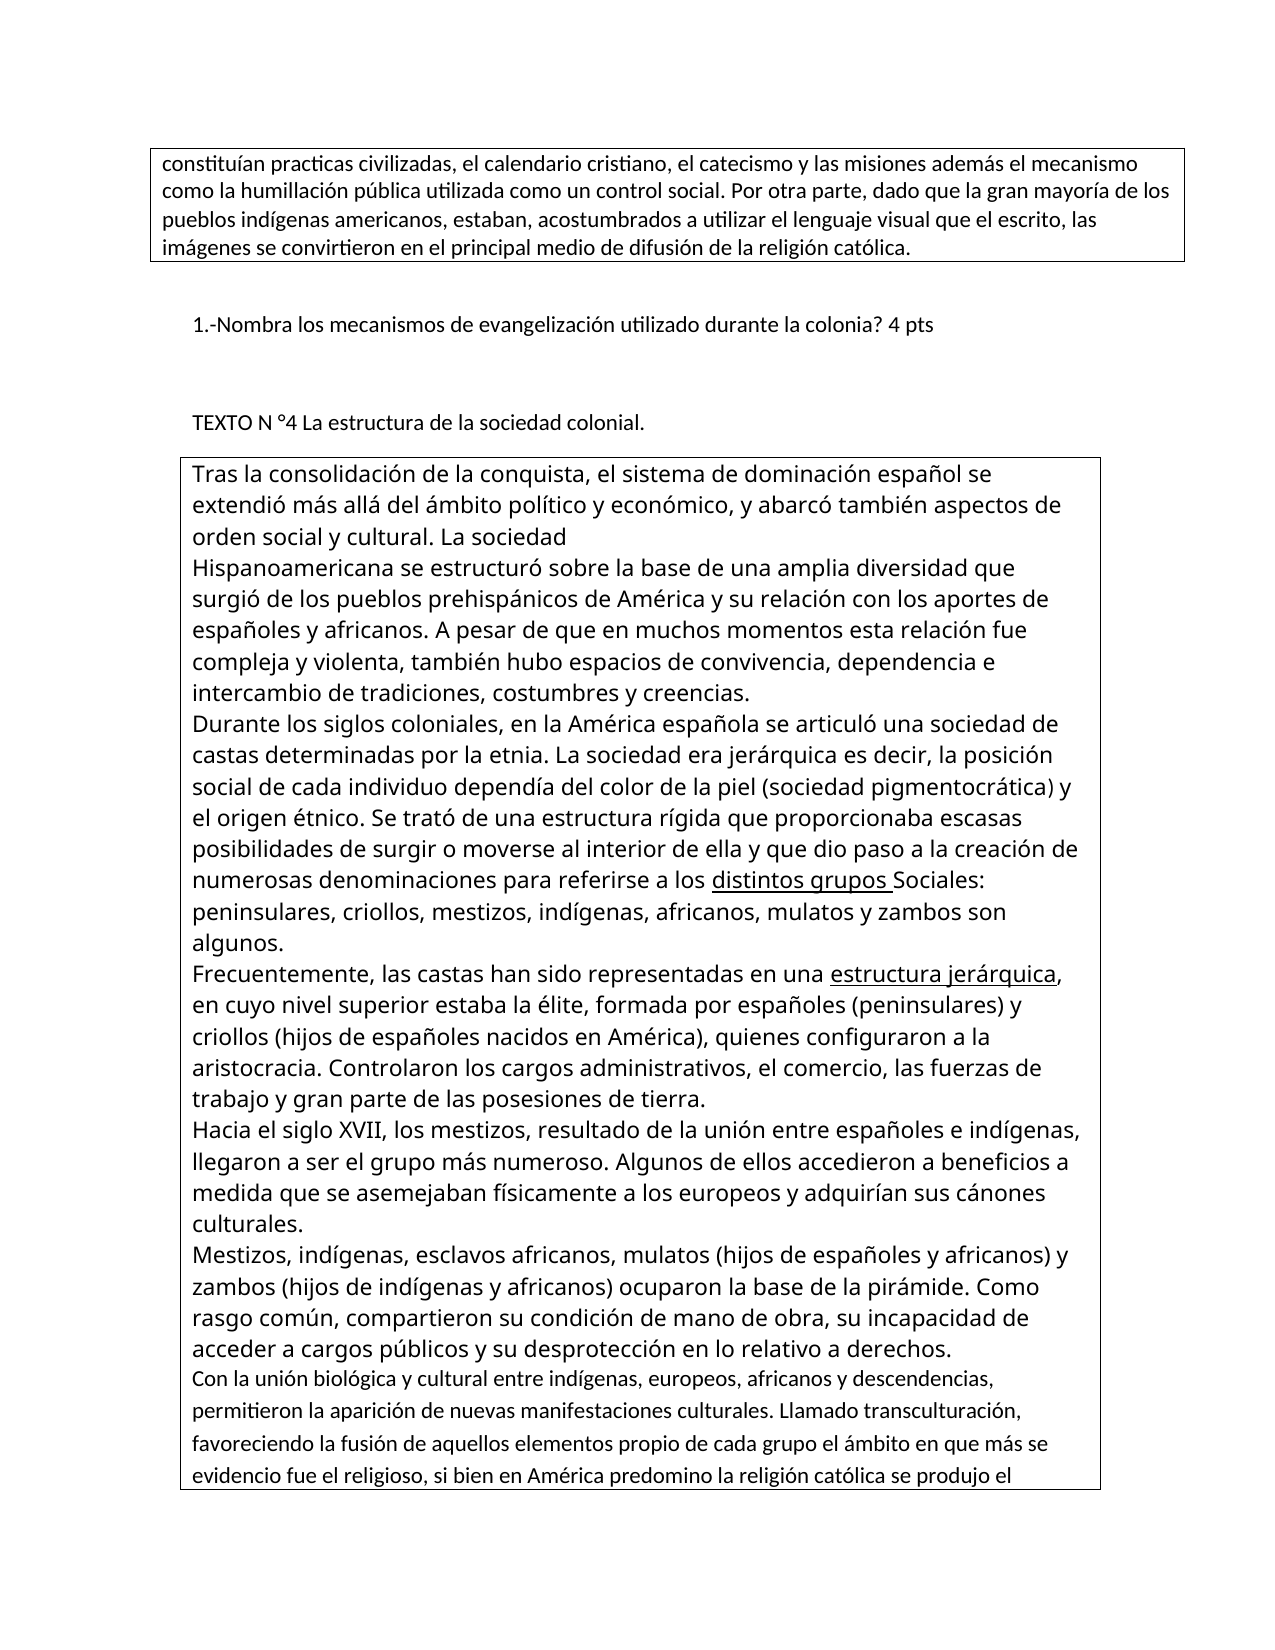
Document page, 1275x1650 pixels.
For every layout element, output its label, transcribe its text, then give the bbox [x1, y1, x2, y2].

text TEXTO N °4 La estructura de la sociedad colonial. [192, 245, 1098, 273]
text 1.-¿Cómo estaría estructurada la sociedad colonial? 1 pt c/u [192, 1431, 1098, 1462]
table_header Tras la consolidación de la conquista, el sistema de dominación español se extendió más allá del ámbito político y económico, y abarcó también aspectos de orden social y cultural. La sociedad Hispanoamericana se estructuró sobre la base de una amplia diversidad que surgió de los pueblos prehispánicos de América y su relación con los aportes de españoles y africanos. A pesar de que en muchos momentos esta relación fue compleja y violenta, también hubo espacios de convivencia, dependencia e intercambio de tradiciones, costumbres y creencias. Durante los siglos coloniales, en la América española se articuló una sociedad de castas determinadas por la etnia. La sociedad era jerárquica es decir, la posición social de cada individuo dependía del color de la piel (sociedad pigmentocrática) y el origen étnico. Se trató de una estructura rígida que proporcionaba escasas posibilidades de surgir o moverse al interior de ella y que dio paso a la creación de numerosas denominaciones para referirse a los distintos grupos Sociales: peninsulares, criollos, mestizos, indígenas, africanos, mulatos y zambos son algunos. Frecuentemente, las castas han sido representadas en una estructura jerárquica, en cuyo nivel superior estaba la élite, formada por españoles (peninsulares) y criollos (hijos de españoles nacidos en América), quienes configuraron a la aristocracia. Controlaron los cargos administrativos, el comercio, las fuerzas de trabajo y gran parte de las posesiones de tierra. Hacia el siglo XVII, los mestizos, resultado de la unión entre españoles e indígenas, llegaron a ser el grupo más numeroso. Algunos de ellos accedieron a beneficios a medida que se asemejaban físicamente a los europeos y adquirían sus cánones culturales. Mestizos, indígenas, esclavos africanos, mulatos (hijos de españoles y africanos) y zambos (hijos de indígenas y africanos) ocuparon la base de la pirámide. Como rasgo común, compartieron su condición de mano de obra, su incapacidad de acceder a cargos públicos y su desprotección en lo relativo a derechos. Con la unión biológica y cultural entre indígenas, europeos, africanos y descendencias, permitieron la aparición de nuevas manifestaciones culturales. Llamado transculturación, favoreciendo la fusión de aquellos elementos propio de cada grupo el ámbito en que más se evidencio fue el religioso, si bien en América predomino la religión católica se produjo el sincretismo religioso, a partir del cual el cristianismo fue asimilado a partir de los rasgos tradicionales de indígenas y africanos. [181, 295, 1100, 1394]
text 1.-Nombra los mecanismos de evangelización utilizado durante la colonia? 4 pts [192, 148, 1098, 176]
